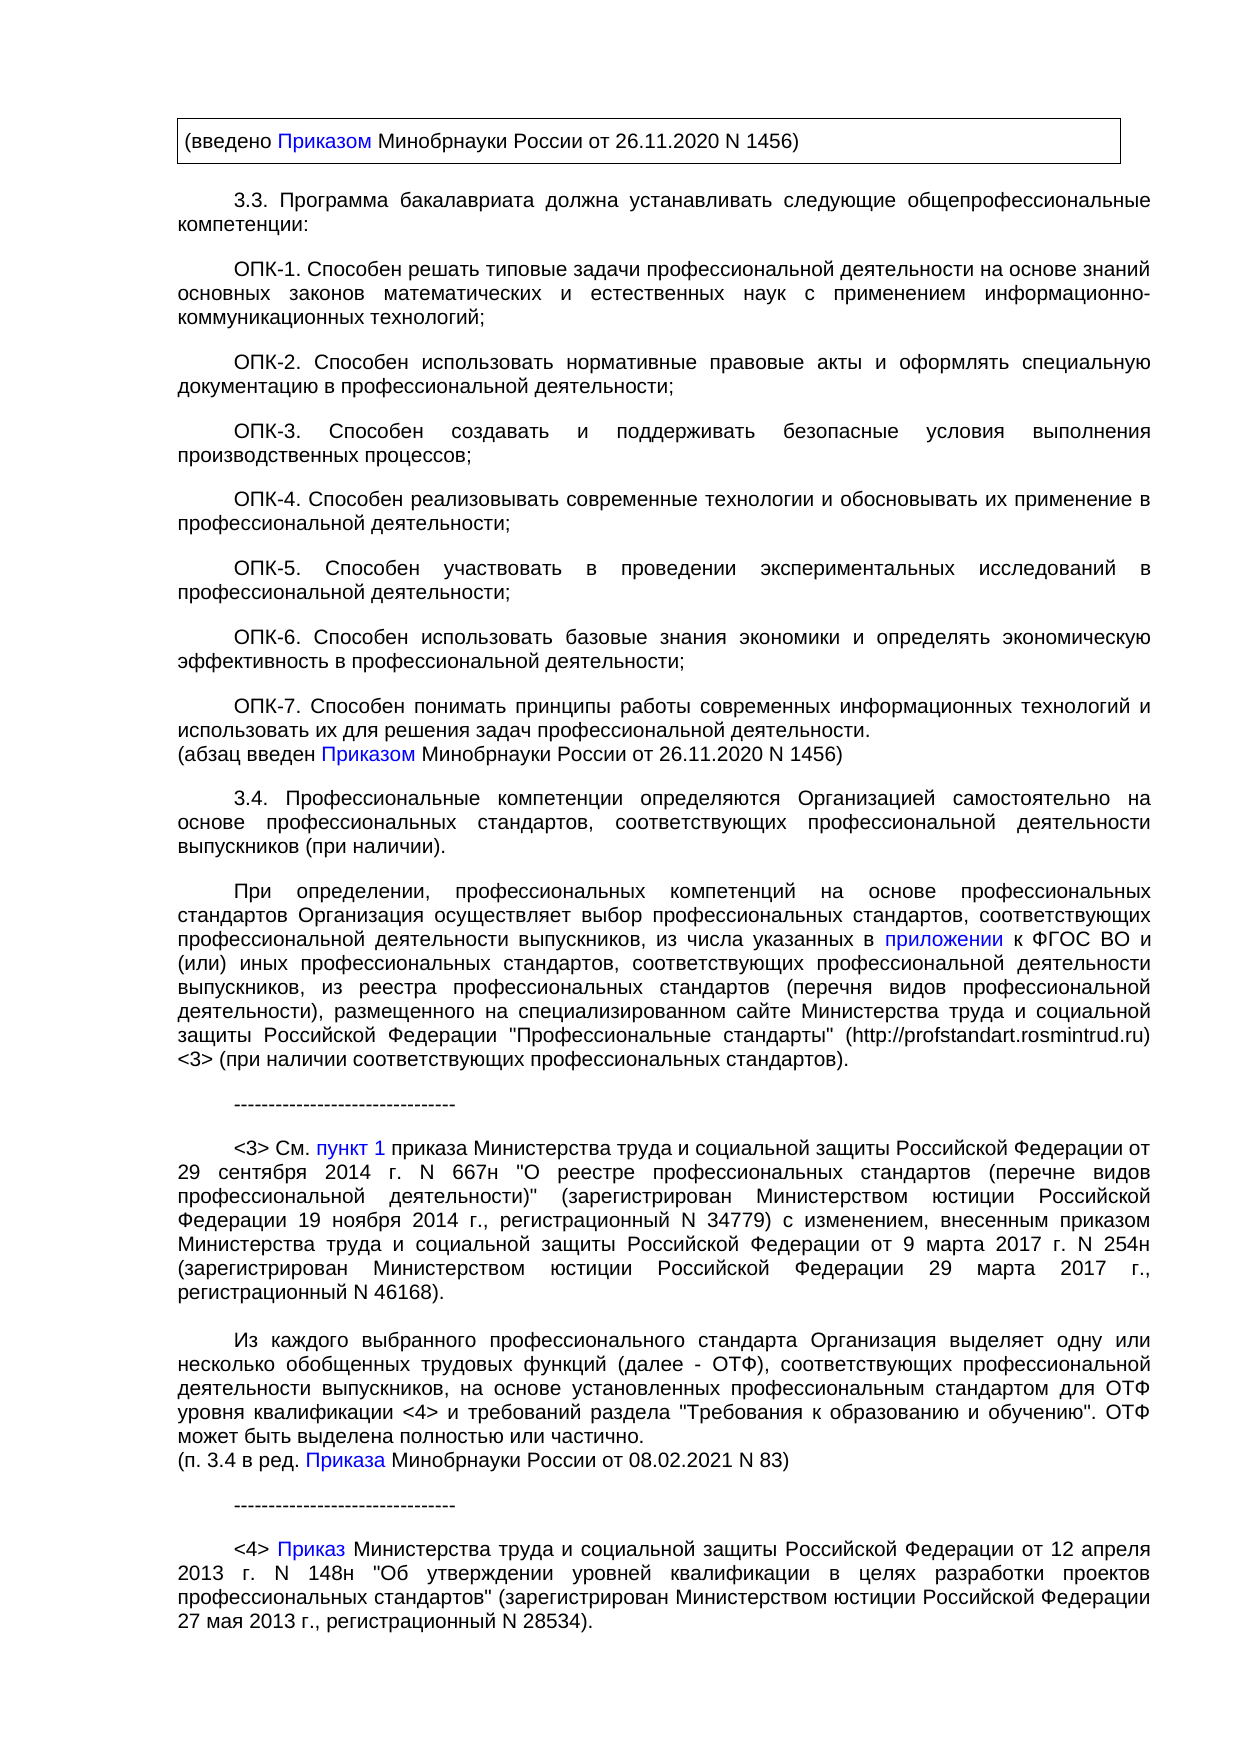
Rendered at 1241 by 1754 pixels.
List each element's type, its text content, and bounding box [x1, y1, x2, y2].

text -------------------------------- [177, 1091, 1152, 1115]
text ОПК-7. Способен понимать принципы работы современных информационных технологий и использовать их для решения задач профессиональной деятельности. [177, 693, 1152, 741]
text 3.4. Профессиональные компетенции определяются Организацией самостоятельно на основе профессиональных стандартов, соответствующих профессиональной деятельности выпускников (при наличии). [177, 786, 1152, 858]
text ОПК-5. Способен участвовать в проведении экспериментальных исследований в профессиональной деятельности; [177, 556, 1152, 604]
text 3.3. Программа бакалавриата должна устанавливать следующие общепрофессиональные компетенции: [177, 188, 1152, 236]
text <3> См. пункт 1 приказа Министерства труда и социальной защиты Российской Федерации от 29 сентября 2014 г. N 667н "О реестре профессиональных стандартов (перечне видов профессиональной деятельности)" (зарегистрирован Министерством юстиции Российской Федерации 19 ноября 2014 г., регистрационный N 34779) с изменением, внесенным приказом Министерства труда и социальной защиты Российской Федерации от 9 марта 2017 г. N 254н (зарегистрирован Министерством юстиции Российской Федерации 29 марта 2017 г., регистрационный N 46168). [177, 1136, 1152, 1304]
text <4> Приказ Министерства труда и социальной защиты Российской Федерации от 12 апреля 2013 г. N 148н "Об утверждении уровней квалификации в целях разработки проектов профессиональных стандартов" (зарегистрирован Министерством юстиции Российской Федерации 27 мая 2013 г., регистрационный N 28534). [177, 1537, 1152, 1633]
text ОПК-6. Способен использовать базовые знания экономики и определять экономическую эффективность в профессиональной деятельности; [177, 625, 1152, 673]
text ОПК-2. Способен использовать нормативные правовые акты и оформлять специальную документацию в профессиональной деятельности; [177, 350, 1152, 398]
text (п. 3.4 в ред. Приказа Минобрнауки России от 08.02.2021 N 83) [177, 1448, 1152, 1472]
text При определении, профессиональных компетенций на основе профессиональных стандартов Организация осуществляет выбор профессиональных стандартов, соответствующих профессиональной деятельности выпускников, из числа указанных в приложении к ФГОС ВО и (или) иных профессиональных стандартов, соответствующих профессиональной деятельности выпускников, из реестра профессиональных стандартов (перечня видов профессиональной деятельности), размещенного на специализированном сайте Министерства труда и социальной защиты Российской Федерации "Профессиональные стандарты" (http://profstandart.rosmintrud.ru) <3> (при наличии соответствующих профессиональных стандартов). [177, 879, 1152, 1071]
text ОПК-3. Способен создавать и поддерживать безопасные условия выполнения производственных процессов; [177, 418, 1152, 466]
text -------------------------------- [177, 1492, 1152, 1516]
text ОПК-1. Способен решать типовые задачи профессиональной деятельности на основе знаний основных законов математических и естественных наук с применением информационно-коммуникационных технологий; [177, 257, 1152, 329]
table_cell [178, 119, 1120, 163]
text ОПК-4. Способен реализовывать современные технологии и обосновывать их применение в профессиональной деятельности; [177, 487, 1152, 535]
text Из каждого выбранного профессионального стандарта Организация выделяет одну или несколько обобщенных трудовых функций (далее - ОТФ), соответствующих профессиональной деятельности выпускников, на основе установленных профессиональным стандартом для ОТФ уровня квалификации <4> и требований раздела "Требования к образованию и обучению". ОТФ может быть выделена полностью или частично. [177, 1328, 1152, 1448]
text (абзац введен Приказом Минобрнауки России от 26.11.2020 N 1456) [177, 741, 1152, 765]
